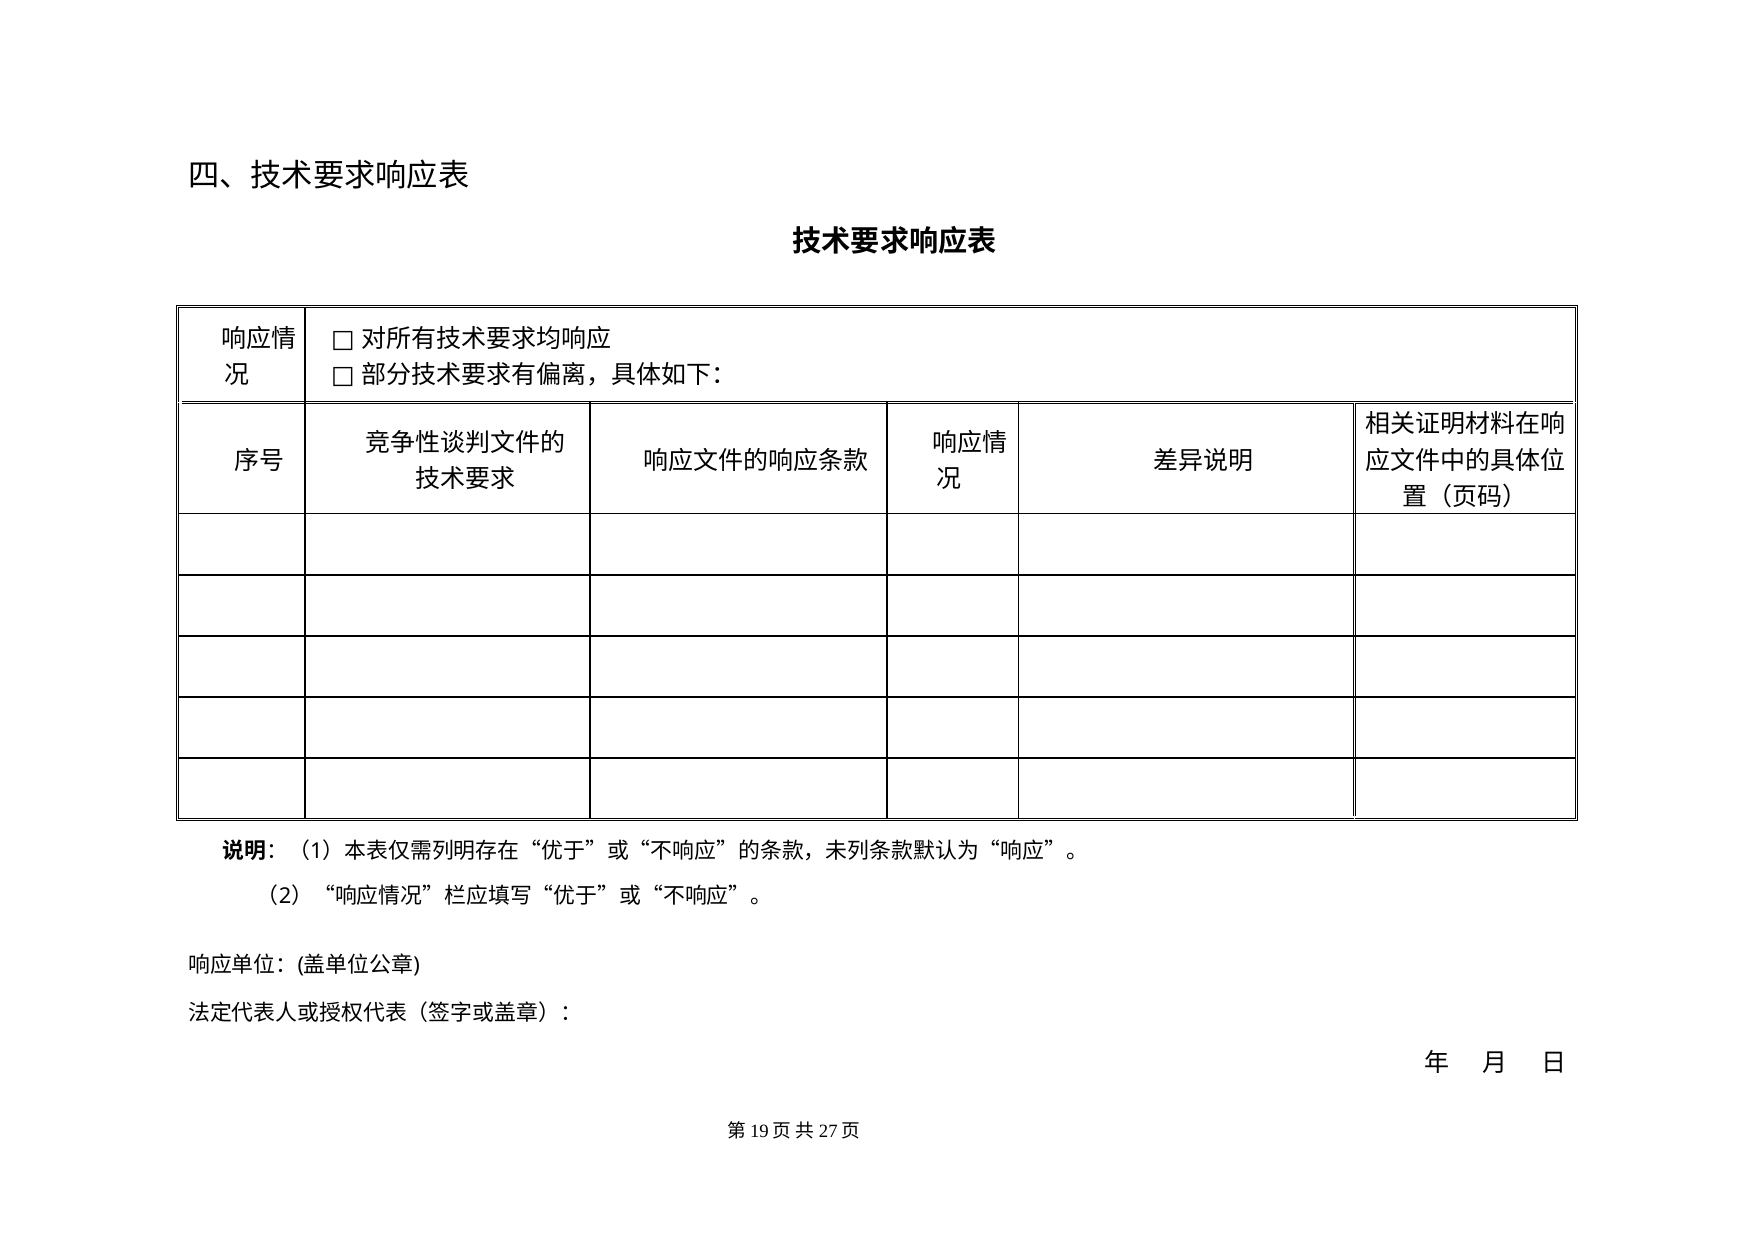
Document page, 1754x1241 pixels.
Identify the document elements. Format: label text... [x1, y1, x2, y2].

table_cell 竞争性谈判文件的 技术要求 [306, 404, 589, 513]
table_cell 响应情况 [888, 404, 1018, 513]
table_cell [591, 698, 886, 757]
table_cell [888, 576, 1018, 635]
table_cell [591, 514, 886, 574]
table_cell [1019, 514, 1353, 574]
text 年 月 日 [188, 1042, 1566, 1078]
table_cell [591, 759, 886, 818]
table_cell [1356, 637, 1575, 696]
table_cell [1356, 698, 1575, 757]
table_cell [306, 759, 589, 818]
table_cell [1019, 576, 1353, 635]
table_cell [179, 759, 304, 818]
table_cell [179, 637, 304, 696]
table_cell [306, 576, 589, 635]
table_cell [179, 514, 304, 574]
table_cell [888, 759, 1018, 818]
text 四、技术要求响应表 [188, 150, 1566, 195]
table_cell 响应文件的响应条款 [591, 404, 886, 513]
table_cell [1356, 514, 1575, 574]
table_cell [1019, 637, 1353, 696]
table_cell [306, 637, 589, 696]
table_cell [591, 637, 886, 696]
table_cell [179, 698, 304, 757]
table_cell [1019, 759, 1354, 818]
table_header □ 对所有技术要求均响应 □ 部分技术要求有偏离，具体如下： [306, 308, 1575, 401]
table_cell [1354, 759, 1575, 818]
text 技术要求响应表 [179, 218, 1566, 260]
text 响应单位：(盖单位公章) [188, 947, 1566, 979]
table_cell [179, 576, 304, 635]
text （2）“响应情况”栏应填写“优于”或“不响应”。 [179, 867, 1566, 913]
table_cell [888, 637, 1018, 696]
table_cell [591, 576, 886, 635]
table_cell [1356, 576, 1575, 635]
text 说明：（1）本表仅需列明存在“优于”或“不响应”的条款，未列条款默认为“响应”。 [179, 821, 1566, 867]
table_cell [306, 698, 589, 757]
table_cell [888, 698, 1018, 757]
table_cell [1019, 698, 1353, 757]
table_cell [888, 514, 1018, 574]
table_header 响应情况 [179, 308, 304, 401]
table_cell 差异说明 [1019, 404, 1353, 513]
table_cell 相关证明材料在响应文件中的具体位置（页码） [1356, 401, 1575, 513]
table_cell 序号 [179, 401, 304, 513]
table_cell [306, 514, 589, 574]
text 法定代表人或授权代表（签字或盖章）： [188, 995, 1566, 1026]
